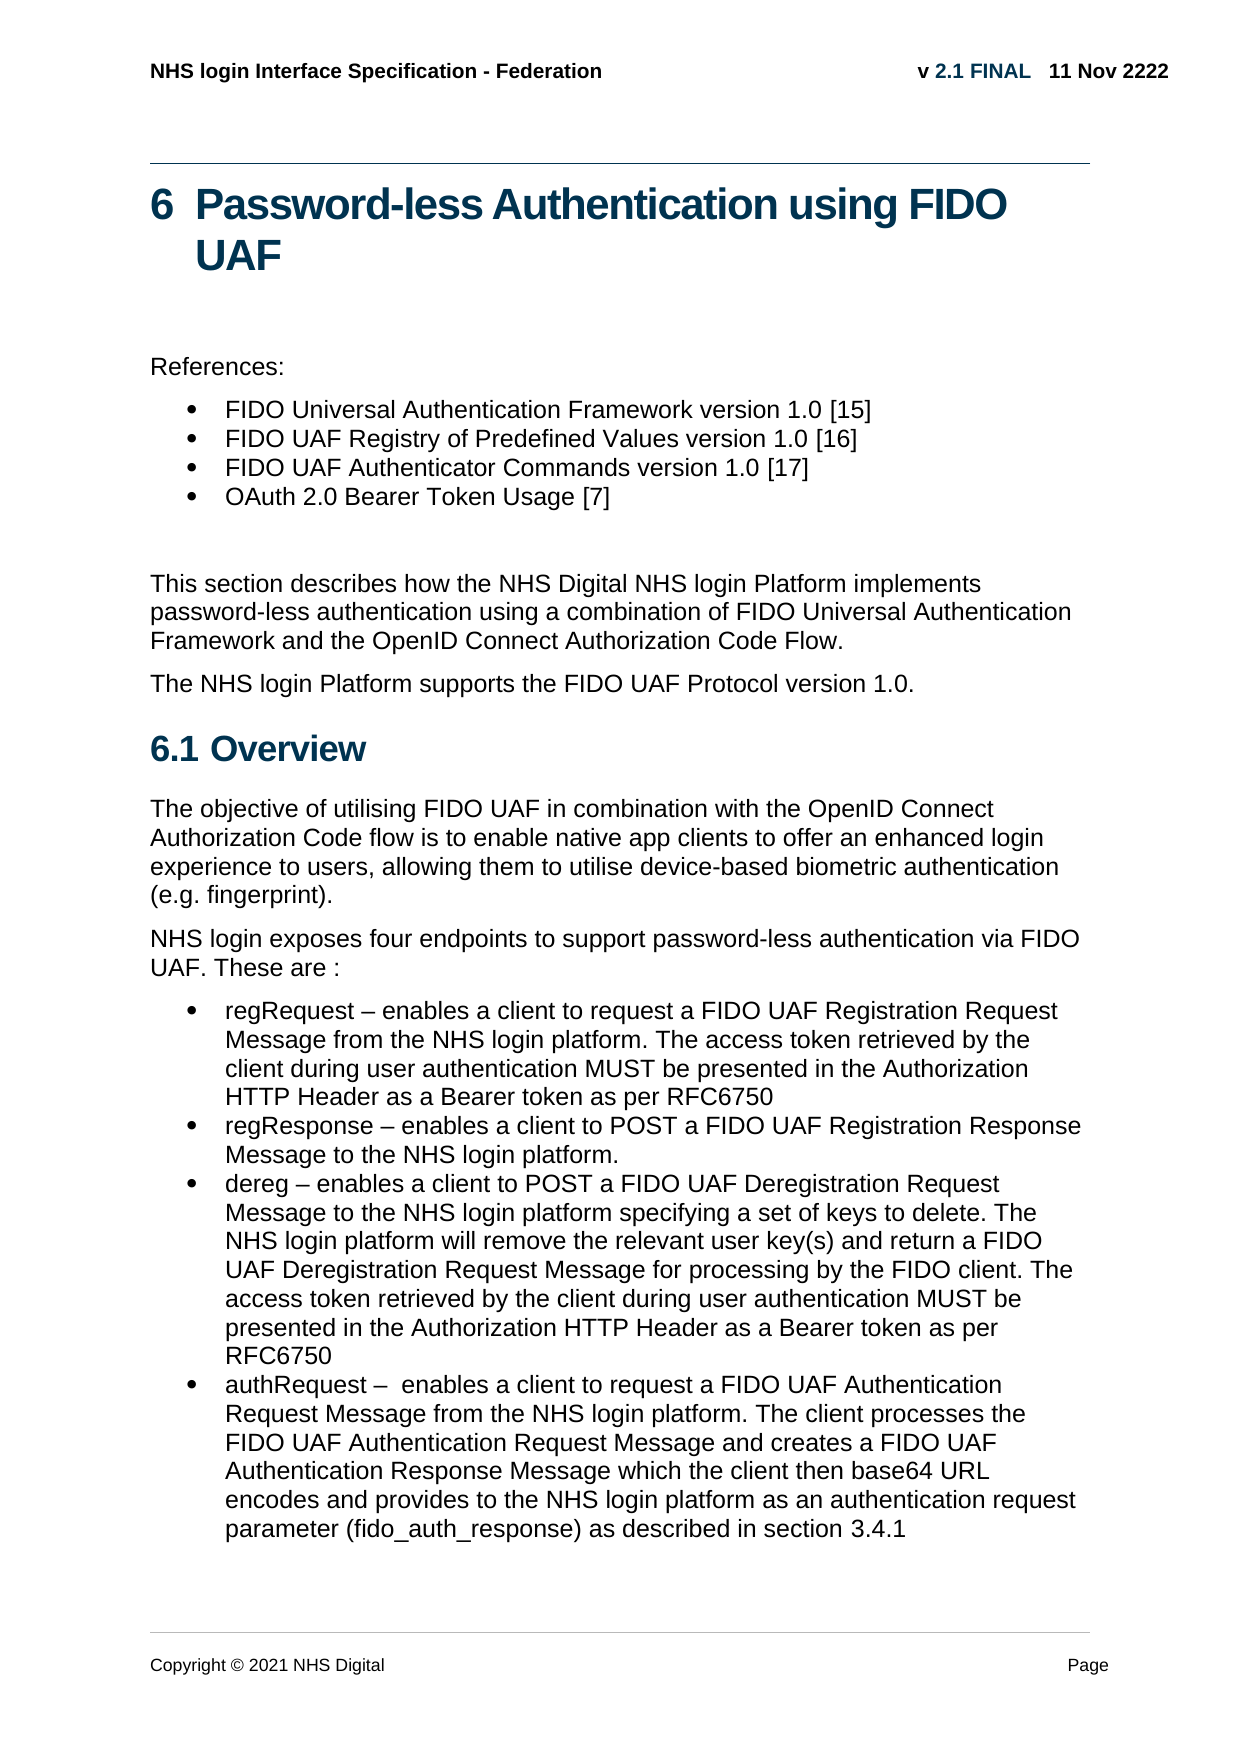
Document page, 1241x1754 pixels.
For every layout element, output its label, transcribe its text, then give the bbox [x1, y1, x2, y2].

list regResponse – enables a client to POST a FIDO UAF Registration Response Message to the NHS login platform. [187, 1111, 1090, 1169]
list FIDO Universal Authentication Framework version 1.0 [187, 395, 1090, 424]
subtitle Password-less Authentication using FIDO UAF [150, 179, 1090, 279]
list regRequest – enables a client to request a FIDO UAF Registration Request Message from the NHS login platform. The access token retrieved by the client during user authentication MUST be presented in the Authorization HTTP Header as a Bearer token as per RFC6750 [187, 996, 1090, 1111]
text The objective of utilising FIDO UAF in combination with the OpenID Connect Authorization Code flow is to enable native app clients to offer an enhanced login experience to users, allowing them to utilise device-based biometric authentication (e.g. fingerprint). [150, 794, 1090, 909]
list dereg – enables a client to POST a FIDO UAF Deregistration Request Message to the NHS login platform specifying a set of keys to delete. The NHS login platform will remove the relevant user key(s) and return a FIDO UAF Deregistration Request Message for processing by the FIDO client. The access token retrieved by the client during user authentication MUST be presented in the Authorization HTTP Header as a Bearer token as per RFC6750 [187, 1169, 1090, 1370]
text NHS login exposes four endpoints to support password-less authentication via FIDO UAF. These are : [150, 924, 1090, 981]
text The NHS login Platform supports the FIDO UAF Protocol version 1.0. [150, 669, 1090, 698]
text References: [150, 352, 1090, 381]
list authRequest – enables a client to request a FIDO UAF Authentication Request Message from the NHS login platform. The client processes the FIDO UAF Authentication Request Message and creates a FIDO UAF Authentication Response Message which the client then base64 URL encodes and provides to the NHS login platform as an authentication request parameter (fido_auth_response) as described in section 3.4.1 [187, 1370, 1090, 1543]
list OAuth 2.0 Bearer Token Usage [187, 482, 1090, 511]
list FIDO UAF Authenticator Commands version 1.0 [187, 453, 1090, 482]
subtitle Overview [150, 727, 1090, 769]
list FIDO UAF Registry of Predefined Values version 1.0 [187, 424, 1090, 453]
text This section describes how the NHS Digital NHS login Platform implements password-less authentication using a combination of FIDO Universal Authentication Framework and the OpenID Connect Authorization Code Flow. [150, 568, 1090, 655]
